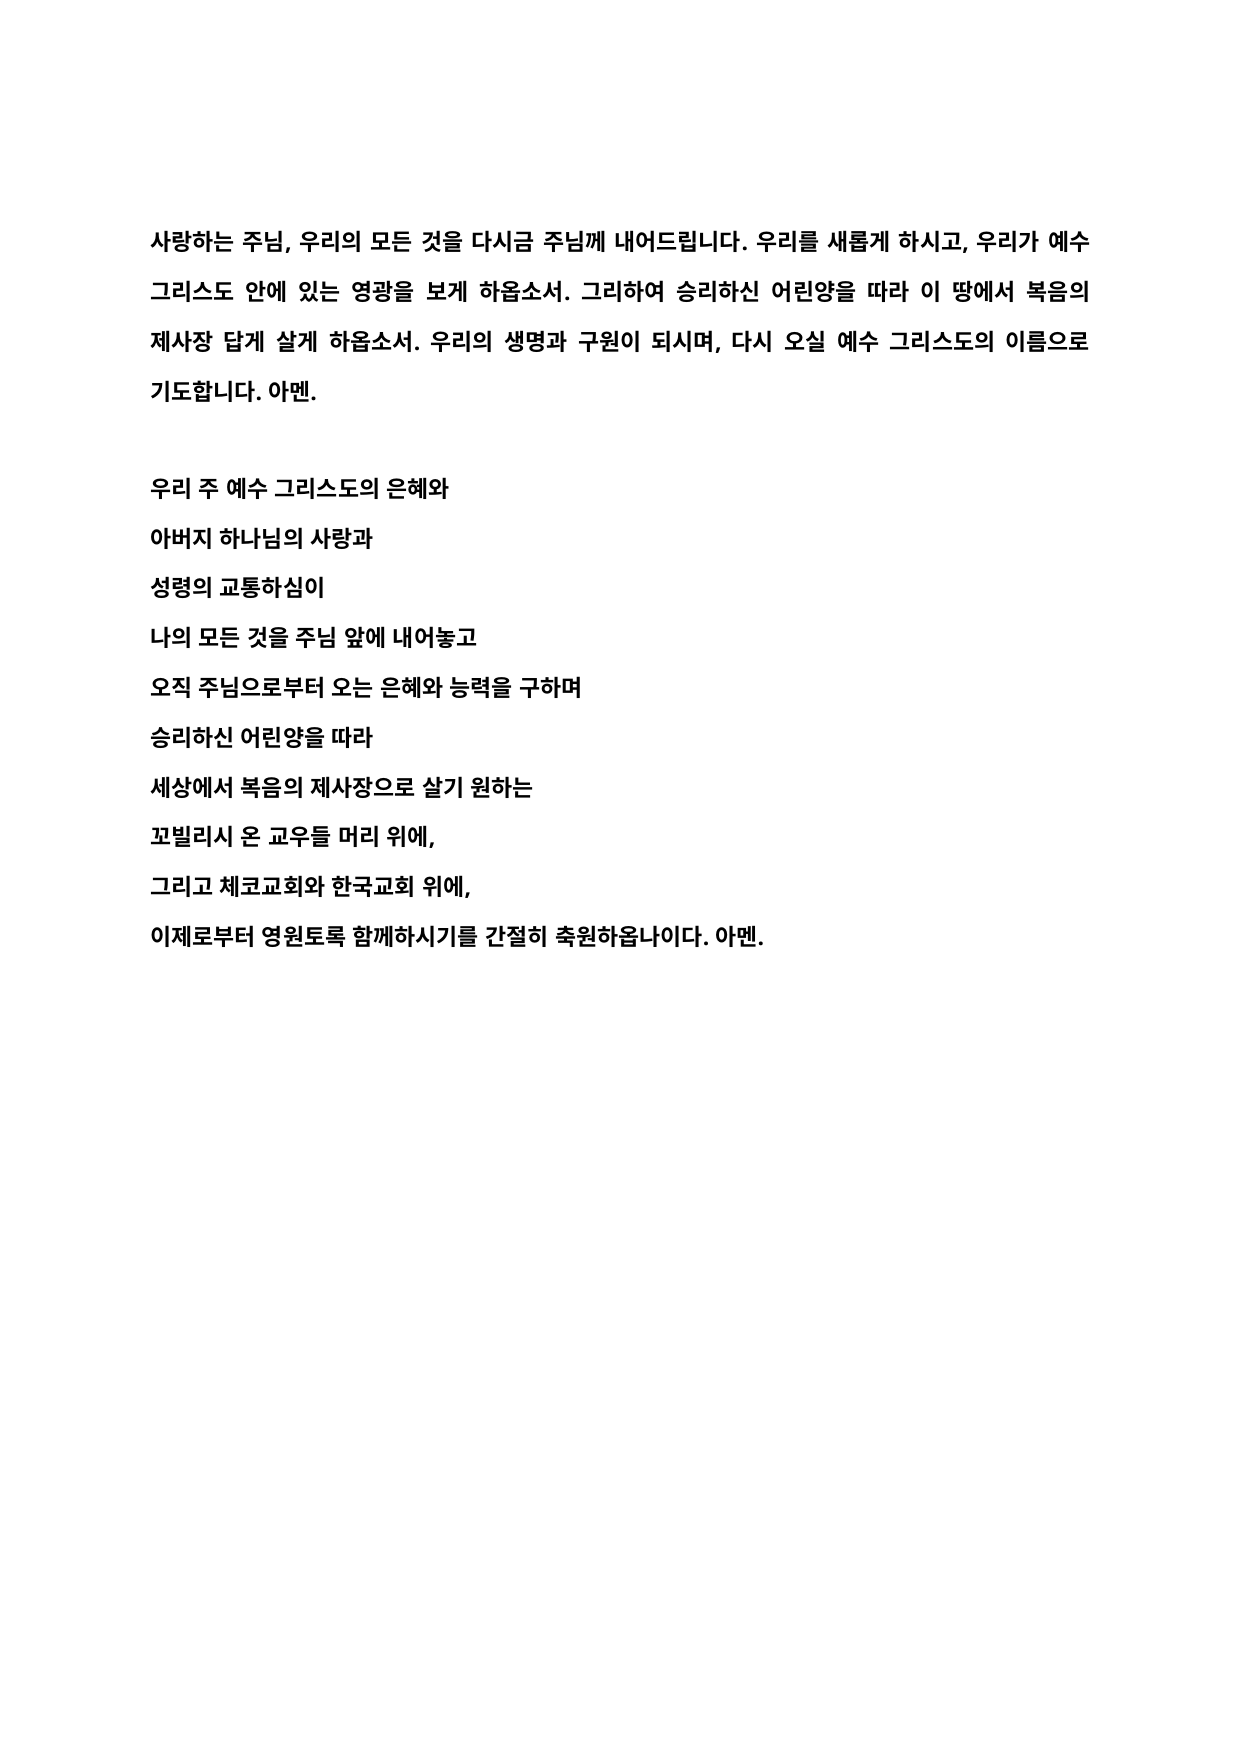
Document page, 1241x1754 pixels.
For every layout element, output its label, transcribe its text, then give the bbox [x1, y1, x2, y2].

text 꼬빌리시 온 교우들 머리 위에, [150, 819, 1090, 852]
text 사랑하는 주님, 우리의 모든 것을 다시금 주님께 내어드립니다. 우리를 새롭게 하시고, 우리가 예수 그리스도 안에 있는 영광을 보게 하옵소서. 그리하여 승리하신 어린양을 따라 이 땅에서 복음의 제사장 답게 살게 하옵소서. 우리의 생명과 구원이 되시며, 다시 오실 예수 그리스도의 이름으로 기도합니다. 아멘. [150, 224, 1090, 407]
text 아버지 하나님의 사랑과 [150, 520, 1090, 554]
text 승리하신 어린양을 따라 [150, 719, 1090, 753]
text 그리고 체코교회와 한국교회 위에, [150, 869, 1090, 902]
text 오직 주님으로부터 오는 은혜와 능력을 구하며 [150, 670, 1090, 703]
text 이제로부터 영원토록 함께하시기를 간절히 축원하옵나이다. 아멘. [150, 919, 1090, 952]
text 나의 모든 것을 주님 앞에 내어놓고 [150, 620, 1090, 653]
text 우리 주 예수 그리스도의 은혜와 [150, 471, 1090, 504]
text 세상에서 복음의 제사장으로 살기 원하는 [150, 769, 1090, 803]
text 성령의 교통하심이 [150, 570, 1090, 603]
